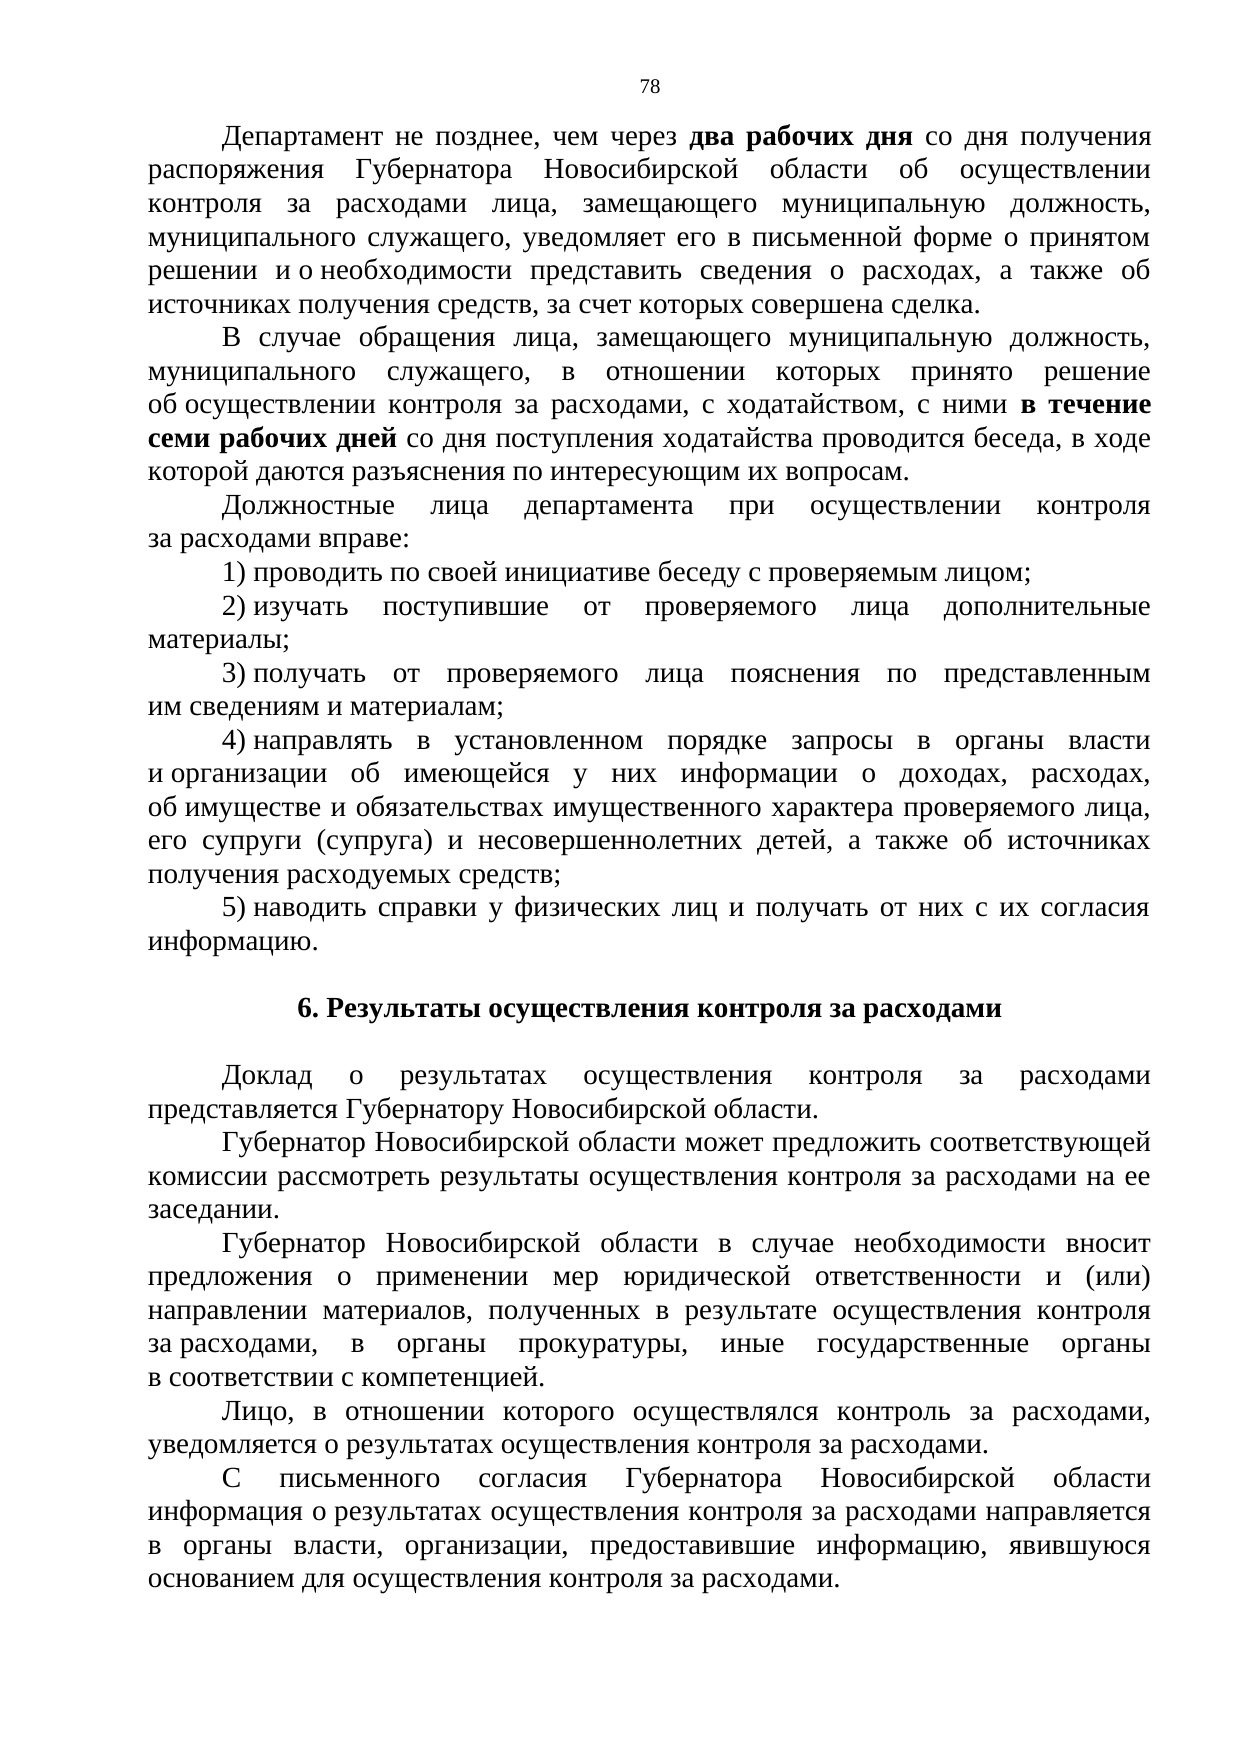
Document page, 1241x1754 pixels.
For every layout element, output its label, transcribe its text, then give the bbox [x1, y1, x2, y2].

text 6. Результаты осуществления контроля за расходами [148, 990, 1152, 1024]
text Губернатор Новосибирской области может предложить соответствующей комиссии рассмотреть результаты осуществления контроля за расходами на ее заседании. [148, 1124, 1152, 1225]
text В случае обращения лица, замещающего муниципальную должность, муниципального служащего, в отношении которых принято решение об осуществлении контроля за расходами, с ходатайством, с ними в течение семи рабочих дней со дня поступления ходатайства проводится беседа, в ходе которой даются разъяснения по интересующим их вопросам. [148, 319, 1152, 487]
text 5) наводить справки у физических лиц и получать от них с их согласия информацию. [148, 889, 1152, 957]
text 3) получать от проверяемого лица пояснения по представленным им сведениям и материалам; [148, 655, 1152, 722]
text 2) изучать поступившие от проверяемого лица дополнительные материалы; [148, 588, 1152, 655]
text Губернатор Новосибирской области в случае необходимости вносит предложения о применении мер юридической ответственности и (или) направлении материалов, полученных в результате осуществления контроля за расходами, в органы прокуратуры, иные государственные органы в соответствии с компетенцией. [148, 1225, 1152, 1393]
text Лицо, в отношении которого осуществлялся контроль за расходами, уведомляется о результатах осуществления контроля за расходами. [148, 1393, 1152, 1460]
text Департамент не позднее, чем через два рабочих дня со дня получения распоряжения Губернатора Новосибирской области об осуществлении контроля за расходами лица, замещающего муниципальную должность, муниципального служащего, уведомляет его в письменной форме о принятом решении и о необходимости представить сведения о расходах, а также об источниках получения средств, за счет которых совершена сделка. [148, 118, 1152, 319]
text 1) проводить по своей инициативе беседу с проверяемым лицом; [148, 554, 1152, 588]
text Доклад о результатах осуществления контроля за расходами представляется Губернатору Новосибирской области. [148, 1057, 1152, 1124]
text 4) направлять в установленном порядке запросы в органы власти и организации об имеющейся у них информации о доходах, расходах, об имуществе и обязательствах имущественного характера проверяемого лица, его супруги (супруга) и несовершеннолетних детей, а также об источниках получения расходуемых средств; [148, 722, 1152, 889]
text Должностные лица департамента при осуществлении контроля за расходами вправе: [148, 487, 1152, 554]
text С письменного согласия Губернатора Новосибирской области информация о результатах осуществления контроля за расходами направляется в органы власти, организации, предоставившие информацию, явившуюся основанием для осуществления контроля за расходами. [148, 1460, 1152, 1594]
